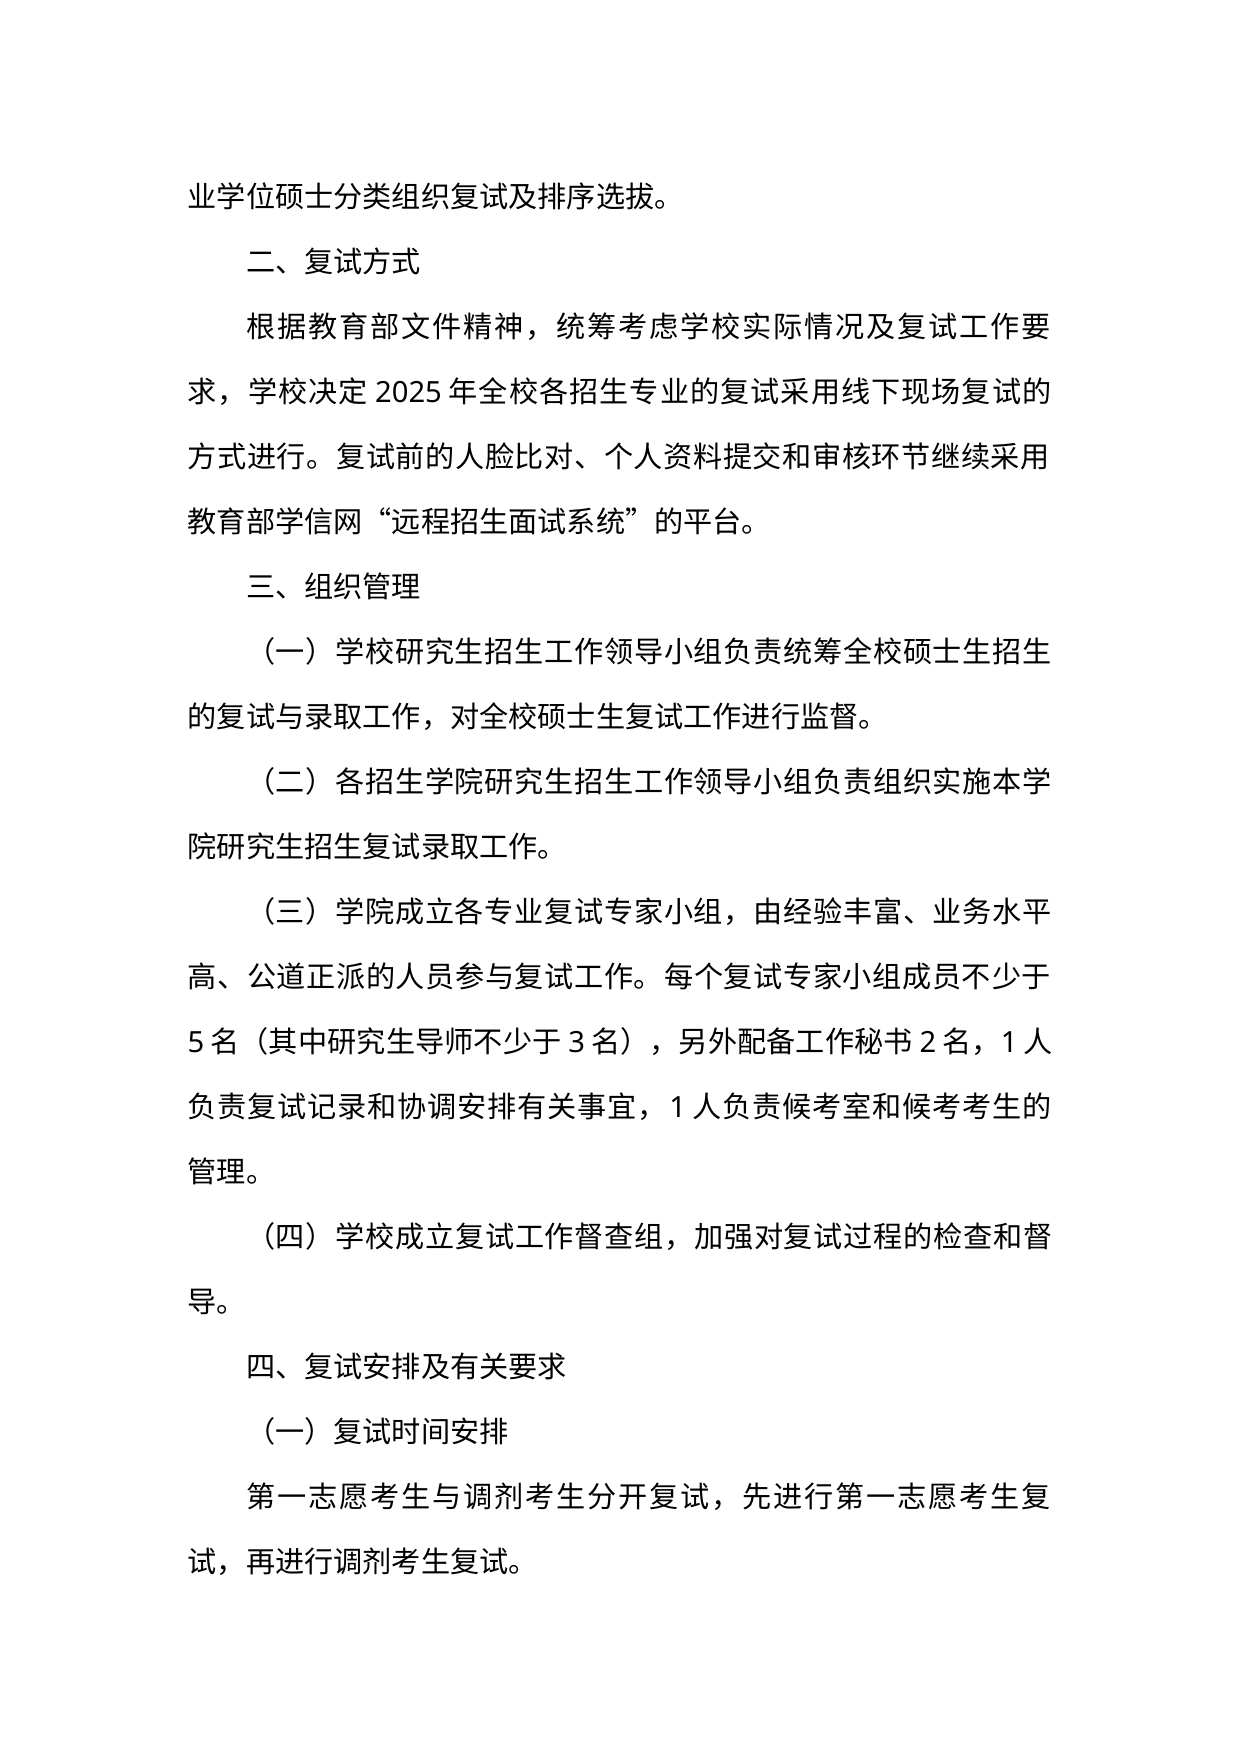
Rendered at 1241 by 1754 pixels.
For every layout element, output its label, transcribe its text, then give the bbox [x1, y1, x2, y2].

text 三、组织管理 [187, 552, 1053, 617]
text （一）学校研究生招生工作领导小组负责统筹全校硕士生招生的复试与录取工作，对全校硕士生复试工作进行监督。 [187, 617, 1053, 747]
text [187, 162, 1053, 227]
text 四、复试安排及有关要求 [187, 1332, 1053, 1397]
text （一）复试时间安排 [187, 1397, 1053, 1462]
text （四）学校成立复试工作督查组，加强对复试过程的检查和督导。 [187, 1202, 1053, 1332]
text 根据教育部文件精神，统筹考虑学校实际情况及复试工作要求，学校决定2025年全校各招生专业的复试采用线下现场复试的方式进行。复试前的人脸比对、个人资料提交和审核环节继续采用教育部学信网“远程招生面试系统”的平台。 [187, 292, 1053, 552]
text 第一志愿考生与调剂考生分开复试，先进行第一志愿考生复试，再进行调剂考生复试。 [187, 1462, 1053, 1592]
text （三）学院成立各专业复试专家小组，由经验丰富、业务水平高、公道正派的人员参与复试工作。每个复试专家小组成员不少于5名（其中研究生导师不少于3名），另外配备工作秘书2名，1人负责复试记录和协调安排有关事宜，1人负责候考室和候考考生的管理。 [187, 877, 1053, 1202]
text （二）各招生学院研究生招生工作领导小组负责组织实施本学院研究生招生复试录取工作。 [187, 747, 1053, 877]
text 二、复试方式 [187, 227, 1053, 292]
